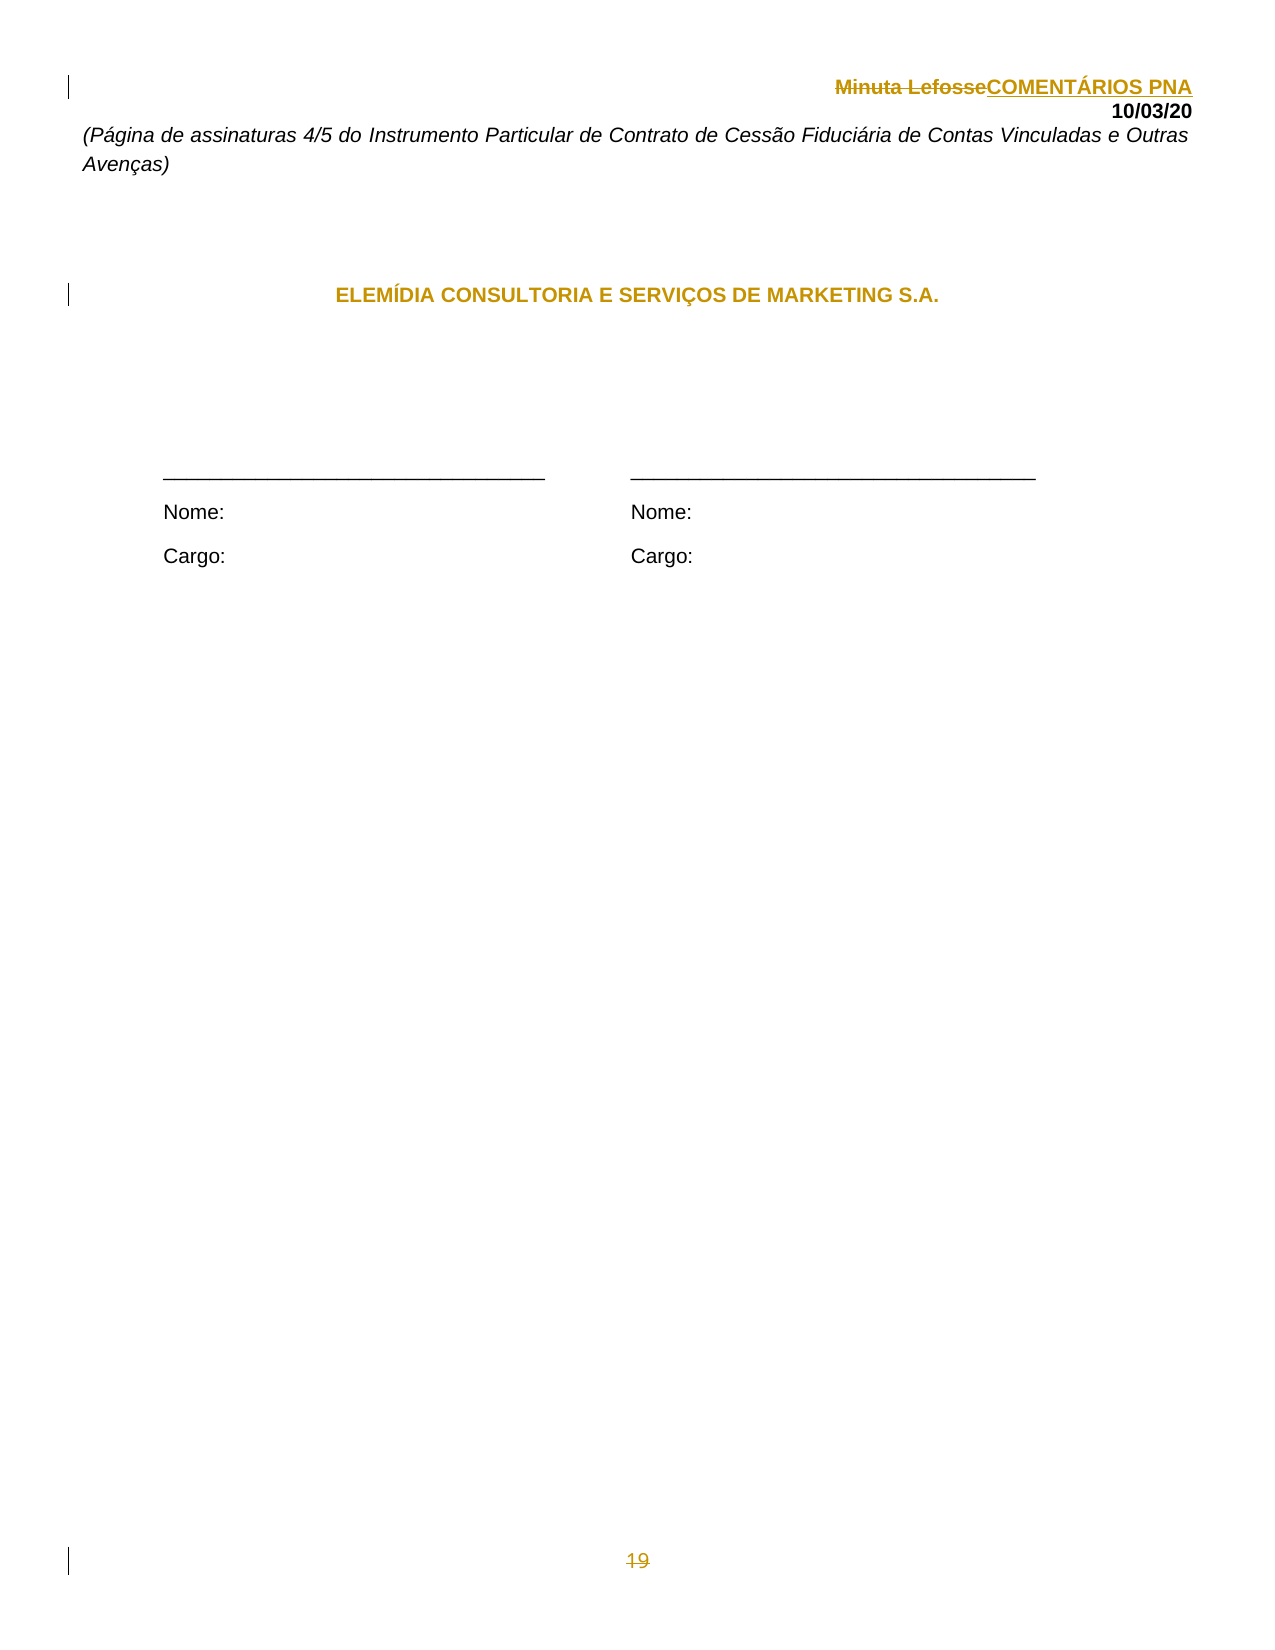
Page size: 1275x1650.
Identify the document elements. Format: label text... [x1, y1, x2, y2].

table_header _________________________________ Nome: Cargo: [156, 457, 623, 587]
text ELEMÍDIA CONSULTORIA E SERVIÇOS DE MARKETING S.A. [83, 282, 1192, 306]
text (Página de assinaturas 4/5 do Instrumento Particular de Contrato de Cessão Fiduciária de Contas Vinculadas e Outras Avenças) [83, 123, 1192, 176]
table_header ___________________________________ Nome: Cargo: [623, 457, 1119, 587]
